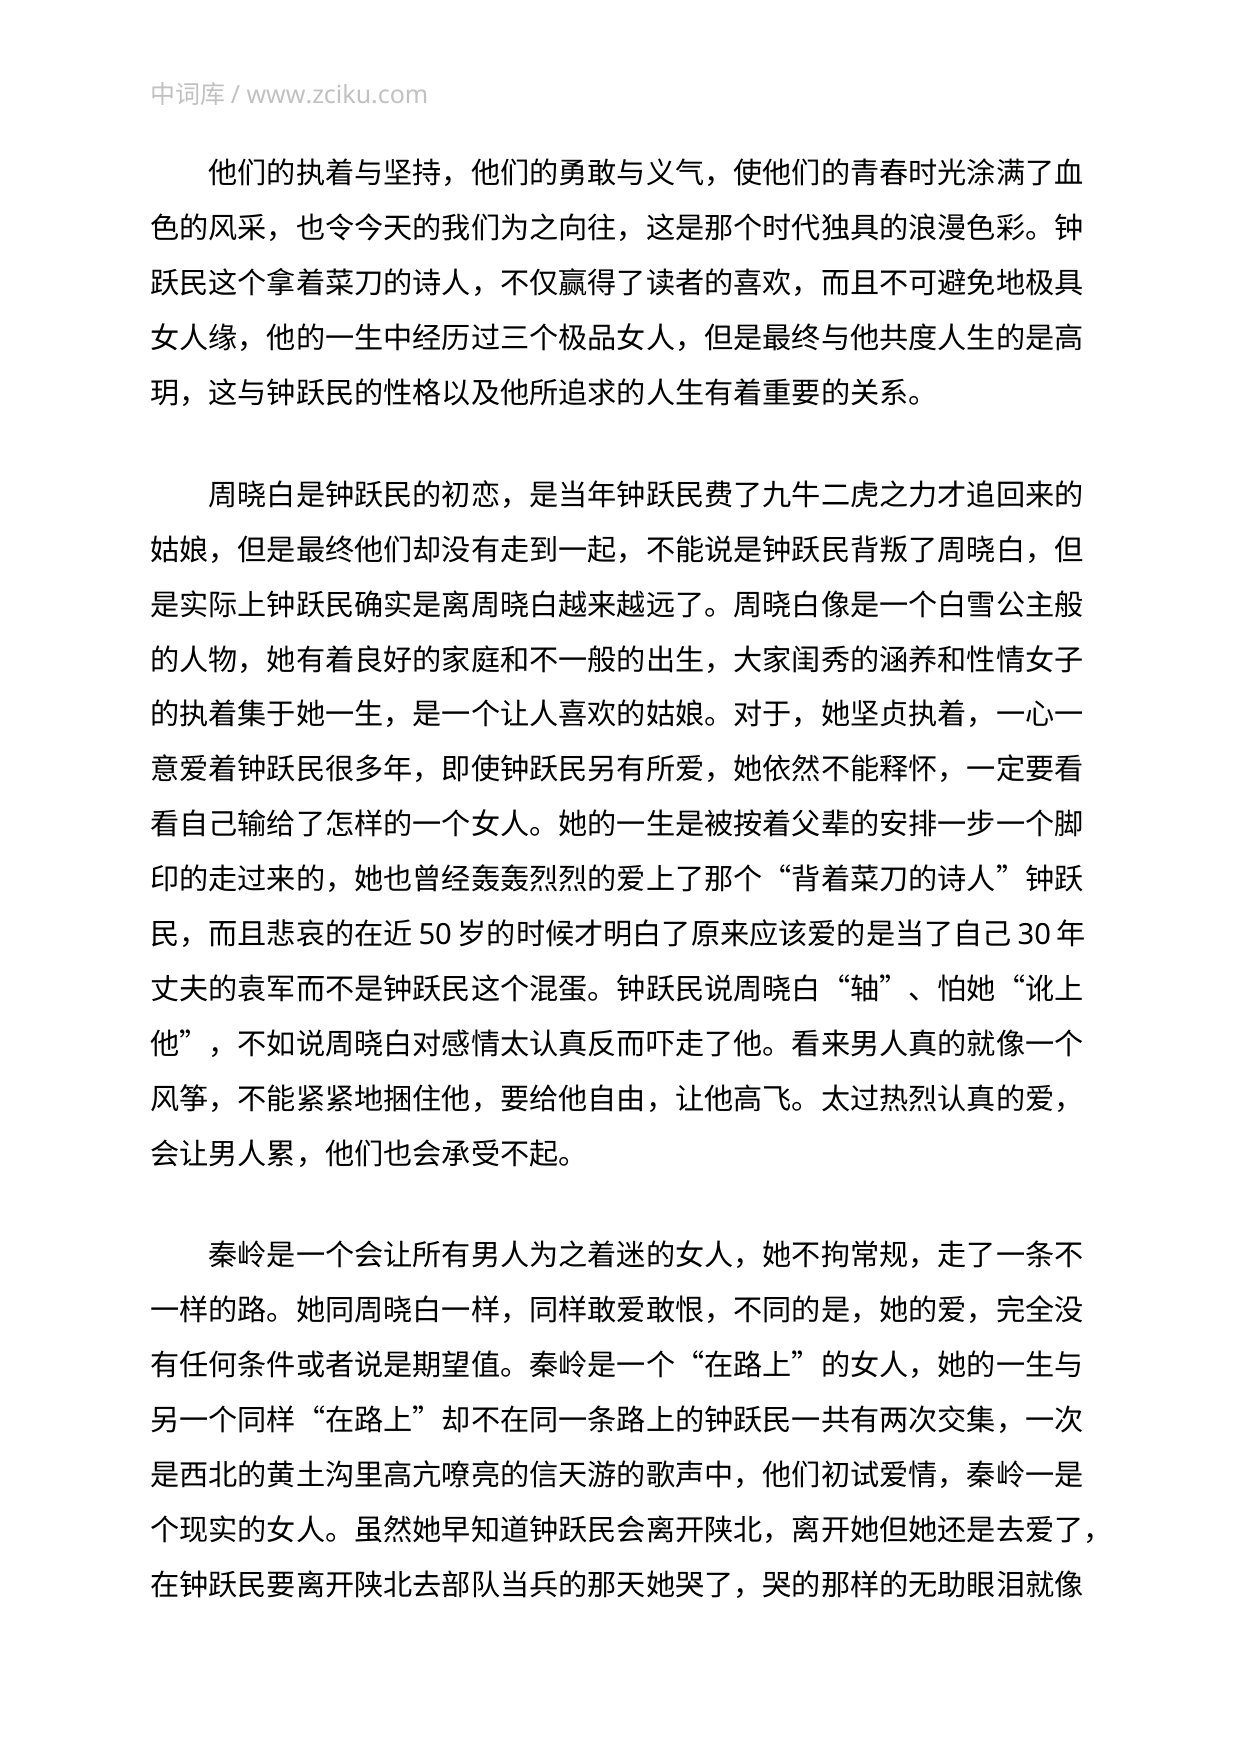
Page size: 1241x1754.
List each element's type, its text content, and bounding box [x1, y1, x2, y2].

text 周晓白是钟跃民的初恋，是当年钟跃民费了九牛二虎之力才追回来的姑娘，但是最终他们却没有走到一起，不能说是钟跃民背叛了周晓白，但是实际上钟跃民确实是离周晓白越来越远了。周晓白像是一个白雪公主般的人物，她有着良好的家庭和不一般的出生，大家闺秀的涵养和性情女子的执着集于她一生，是一个让人喜欢的姑娘。对于，她坚贞执着，一心一意爱着钟跃民很多年，即使钟跃民另有所爱，她依然不能释怀，一定要看看自己输给了怎样的一个女人。她的一生是被按着父辈的安排一步一个脚印的走过来的，她也曾经轰轰烈烈的爱上了那个“背着菜刀的诗人”钟跃民，而且悲哀的在近50岁的时候才明白了原来应该爱的是当了自己30年丈夫的袁军而不是钟跃民这个混蛋。钟跃民说周晓白“轴”、怕她“讹上他”，不如说周晓白对感情太认真反而吓走了他。看来男人真的就像一个风筝，不能紧紧地捆住他，要给他自由，让他高飞。太过热烈认真的爱，会让男人累，他们也会承受不起。 [150, 471, 1090, 1172]
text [150, 1232, 1090, 1604]
text 他们的执着与坚持，他们的勇敢与义气，使他们的青春时光涂满了血色的风采，也令今天的我们为之向往，这是那个时代独具的浪漫色彩。钟跃民这个拿着菜刀的诗人，不仅赢得了读者的喜欢，而且不可避免地极具女人缘，他的一生中经历过三个极品女人，但是最终与他共度人生的是高玥，这与钟跃民的性格以及他所追求的人生有着重要的关系。 [150, 150, 1090, 412]
